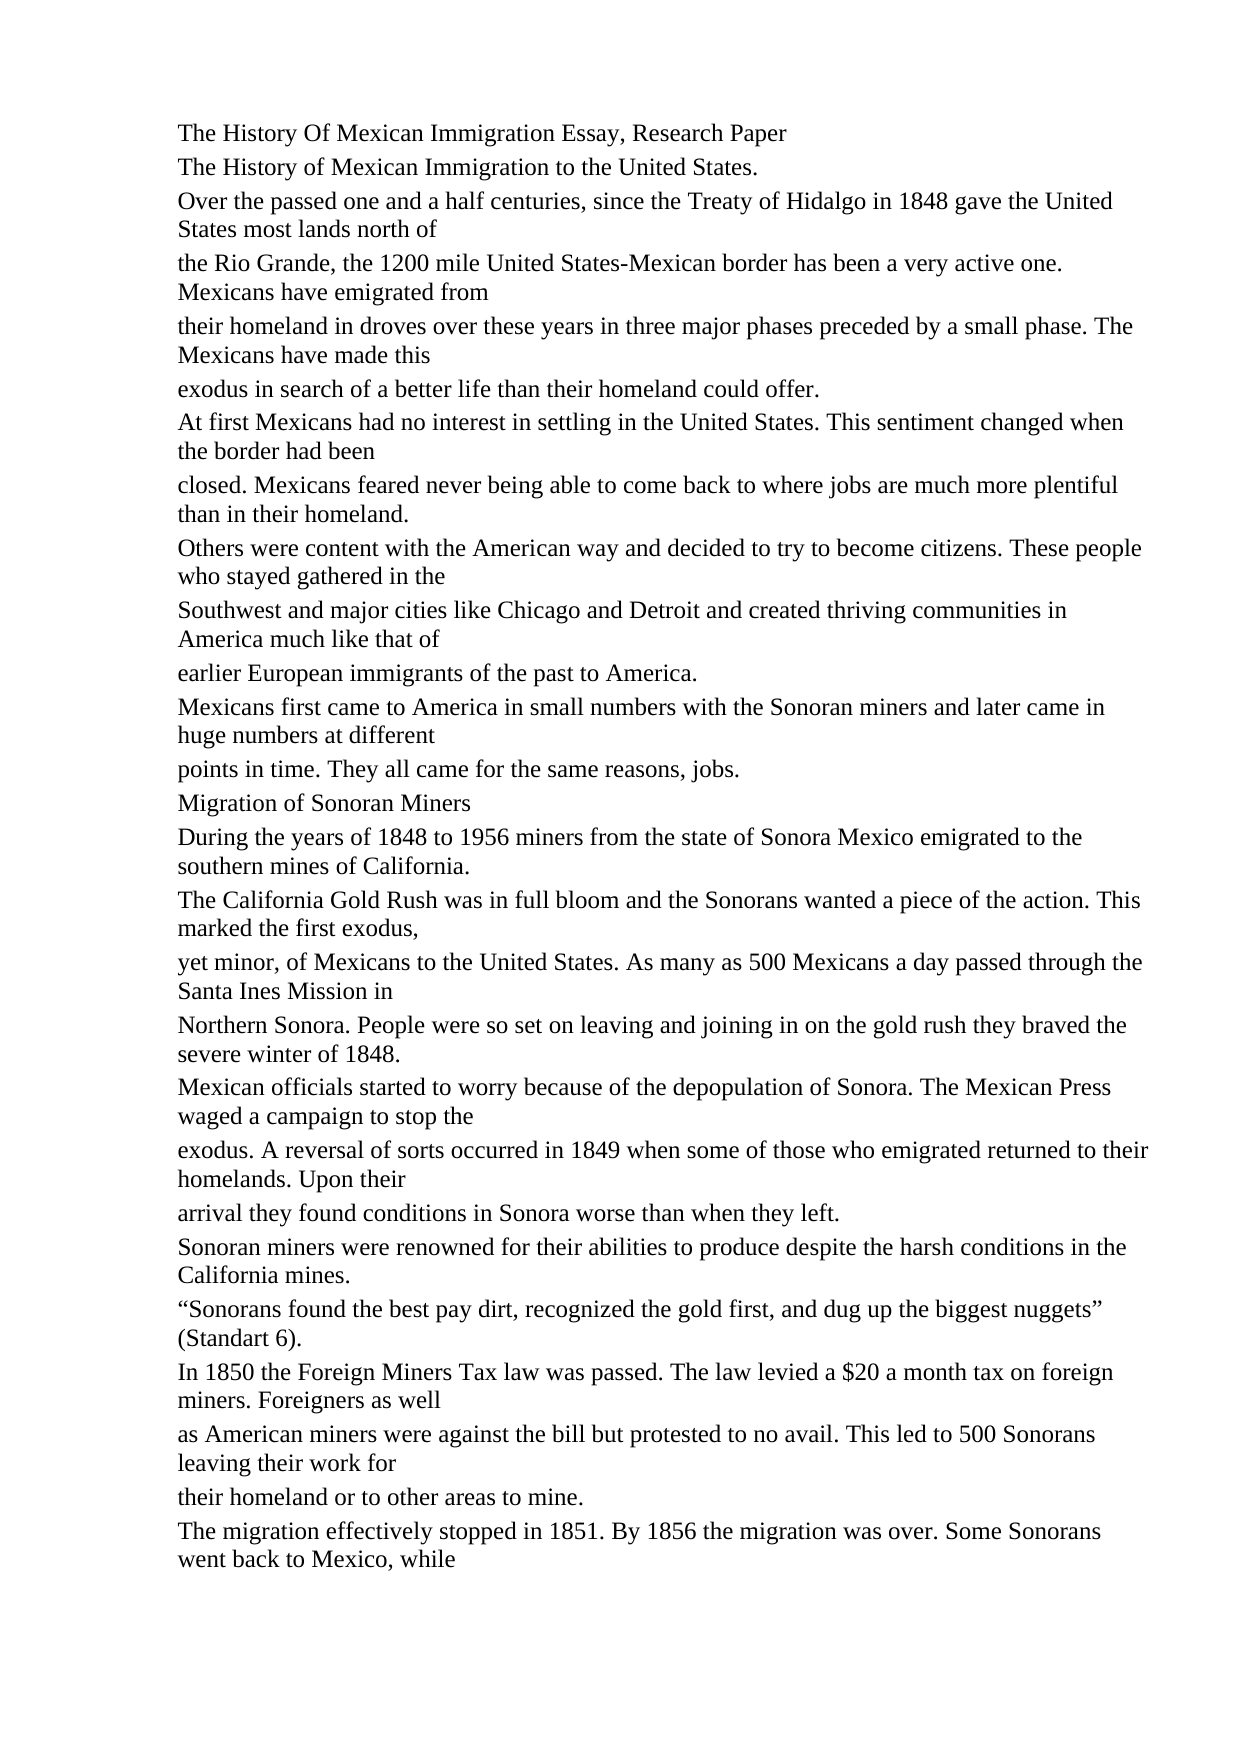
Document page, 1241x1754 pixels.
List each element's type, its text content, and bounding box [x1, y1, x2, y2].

text Southwest and major cities like Chicago and Detroit and created thriving communities in America much like that of [177, 595, 1152, 653]
text Migration of Sonoran Miners [177, 788, 1152, 817]
text In 1850 the Foreign Miners Tax law was passed. The law levied a $20 a month tax on foreign miners. Foreigners as well [177, 1357, 1152, 1414]
text closed. Mexicans feared never being able to come back to where jobs are much more plentiful than in their homeland. [177, 470, 1152, 528]
text as American miners were against the bill but protested to no avail. This led to 500 Sonorans leaving their work for [177, 1419, 1152, 1477]
text arrival they found conditions in Sonora worse than when they left. [177, 1198, 1152, 1226]
text The California Gold Rush was in full bloom and the Sonorans wanted a piece of the action. This marked the first exodus, [177, 885, 1152, 942]
text points in time. They all came for the same reasons, jobs. [177, 754, 1152, 783]
text their homeland or to other areas to mine. [177, 1482, 1152, 1511]
text earlier European immigrants of the past to America. [177, 658, 1152, 687]
text The History of Mexican Immigration to the United States. [177, 152, 1152, 181]
text The History Of Mexican Immigration Essay, Research Paper [177, 118, 1152, 147]
text their homeland in droves over these years in three major phases preceded by a small phase. The Mexicans have made this [177, 311, 1152, 368]
text yet minor, of Mexicans to the United States. As many as 500 Mexicans a day passed through the Santa Ines Mission in [177, 947, 1152, 1005]
text Sonoran miners were renowned for their abilities to produce despite the harsh conditions in the California mines. [177, 1232, 1152, 1289]
text During the years of 1848 to 1956 miners from the state of Sonora Mexico emigrated to the southern mines of California. [177, 822, 1152, 879]
text exodus in search of a better life than their homeland could offer. [177, 374, 1152, 402]
text “Sonorans found the best pay dirt, recognized the gold first, and dug up the biggest nuggets” (Standart 6). [177, 1294, 1152, 1352]
text The migration effectively stopped in 1851. By 1856 the migration was over. Some Sonorans went back to Mexico, while [177, 1516, 1152, 1573]
text Northern Sonora. People were so set on leaving and joining in on the gold rush they braved the severe winter of 1848. [177, 1010, 1152, 1067]
text Mexican officials started to worry because of the depopulation of Sonora. The Mexican Press waged a campaign to stop the [177, 1072, 1152, 1130]
text Mexicans first came to America in small numbers with the Sonoran miners and later came in huge numbers at different [177, 692, 1152, 749]
text Others were content with the American way and decided to try to become citizens. These people who stayed gathered in the [177, 533, 1152, 590]
text exodus. A reversal of sorts occurred in 1849 when some of those who emigrated returned to their homelands. Upon their [177, 1135, 1152, 1193]
text At first Mexicans had no interest in settling in the United States. This sentiment changed when the border had been [177, 407, 1152, 465]
text Over the passed one and a half centuries, since the Treaty of Hidalgo in 1848 gave the United States most lands north of [177, 186, 1152, 243]
text the Rio Grande, the 1200 mile United States-Mexican border has been a very active one. Mexicans have emigrated from [177, 248, 1152, 306]
